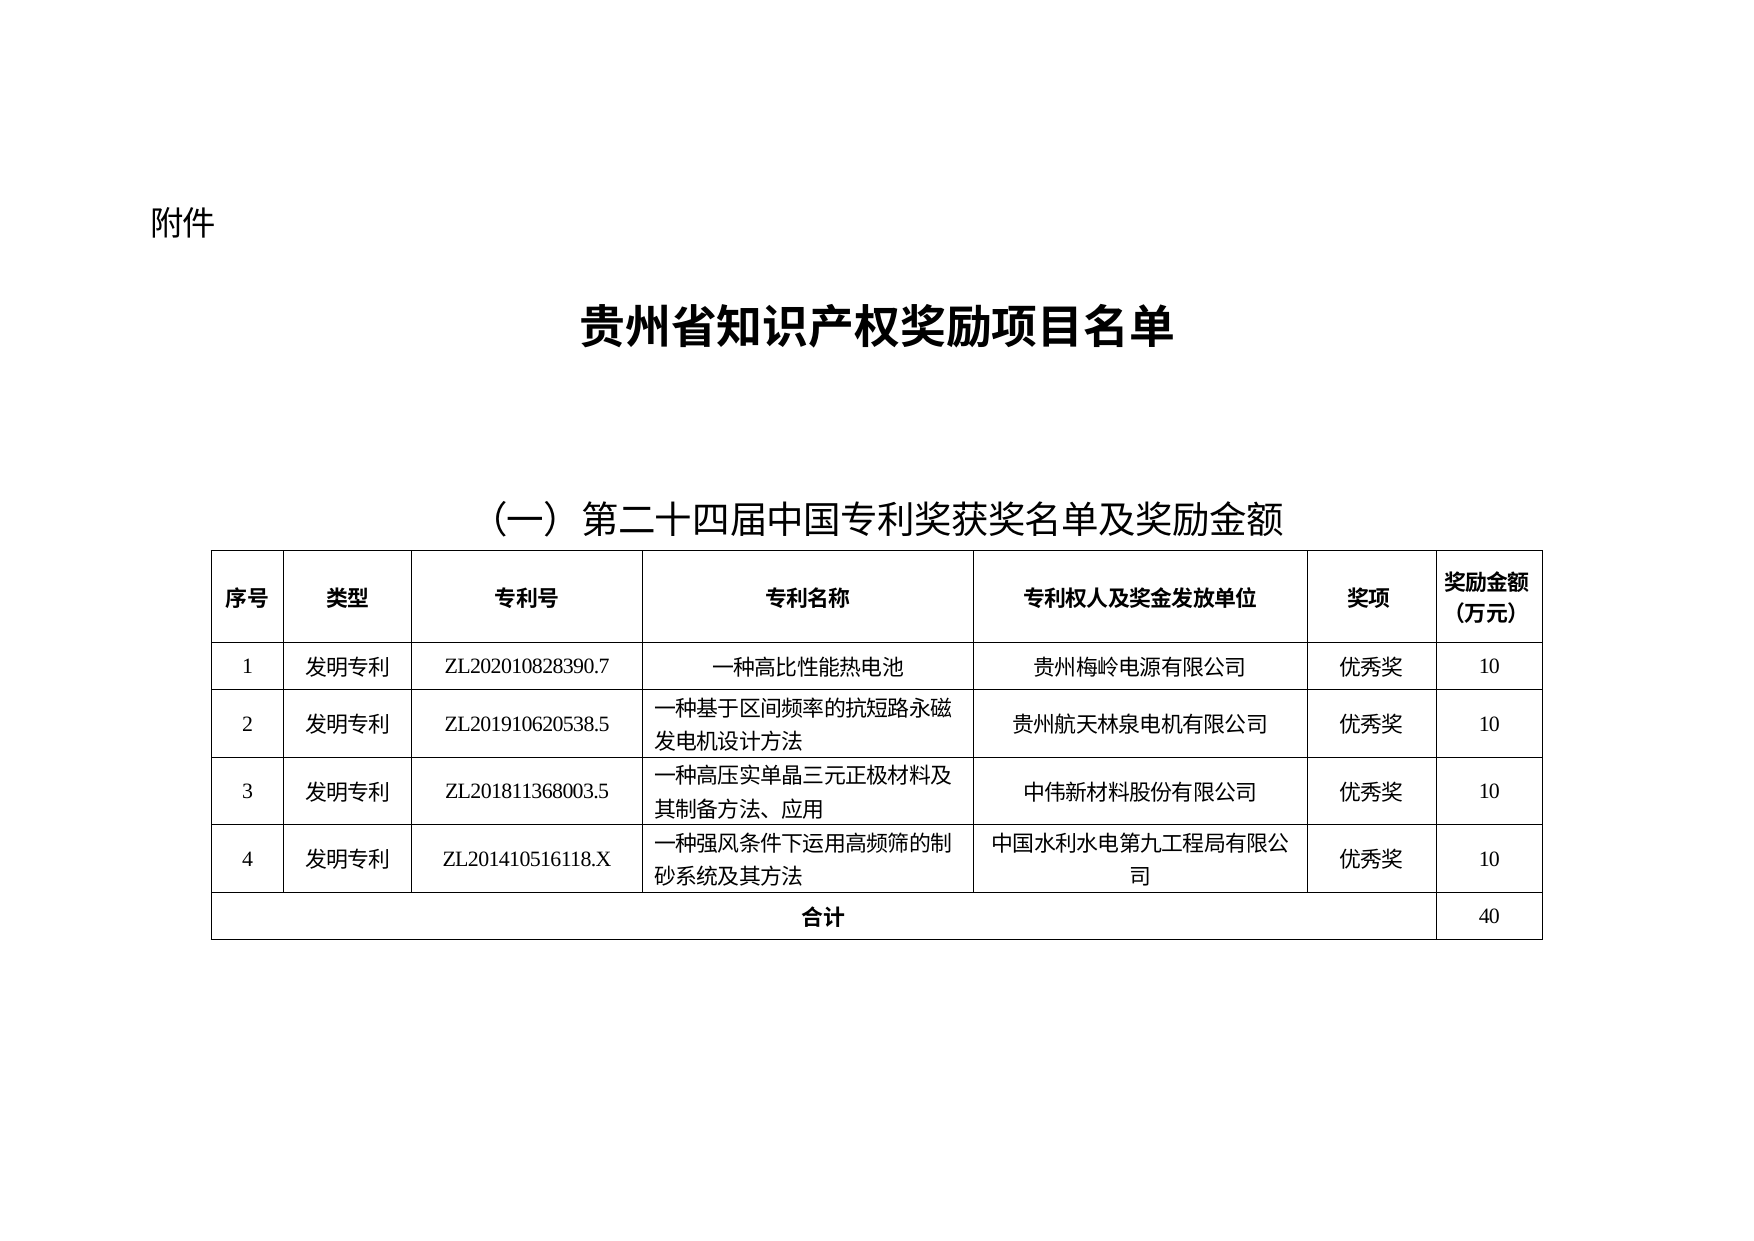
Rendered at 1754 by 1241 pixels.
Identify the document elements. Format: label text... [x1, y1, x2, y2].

table_cell 10 [1437, 643, 1542, 689]
table_cell 合计 [212, 893, 1436, 939]
table_cell 10 [1437, 825, 1542, 892]
table_cell ZL201811368003.5 [412, 758, 642, 824]
table_cell 一种基于区间频率的抗短路永磁发电机设计方法 [643, 690, 973, 757]
table_cell 贵州梅岭电源有限公司 [974, 643, 1307, 689]
table_cell 10 [1437, 758, 1542, 824]
table_cell 发明专利 [284, 758, 411, 824]
table_cell 优秀奖 [1308, 690, 1436, 757]
table_header 奖励金额 （万元） [1437, 551, 1542, 642]
table_cell ZL201410516118.X [412, 825, 642, 892]
table_cell 一种高压实单晶三元正极材料及其制备方法、应用 [643, 758, 973, 824]
table_cell 发明专利 [284, 690, 411, 757]
table_cell 一种高比性能热电池 [643, 643, 973, 689]
table_header 序号 [212, 551, 283, 642]
table_cell 1 [212, 643, 283, 689]
table_cell 贵州航天林泉电机有限公司 [974, 690, 1307, 757]
table_header 专利权人及奖金发放单位 [974, 551, 1307, 642]
text 附件 [150, 188, 1604, 254]
table_cell 发明专利 [284, 643, 411, 689]
table_cell 40 [1437, 893, 1542, 939]
table_cell ZL202010828390.7 [412, 643, 642, 689]
table_cell 3 [212, 758, 283, 824]
table_cell 优秀奖 [1308, 643, 1436, 689]
table_header 专利名称 [643, 551, 973, 642]
table_cell 发明专利 [284, 825, 411, 892]
table_cell 优秀奖 [1308, 758, 1436, 824]
table_cell 中国水利水电第九工程局有限公司 [974, 825, 1307, 892]
table_cell ZL201910620538.5 [412, 690, 642, 757]
table_cell 10 [1437, 690, 1542, 757]
subtitle 贵州省知识产权奖励项目名单 [150, 290, 1604, 356]
table_header 专利号 [412, 551, 642, 642]
table_cell 一种强风条件下运用高频筛的制砂系统及其方法 [643, 825, 973, 892]
table_cell 中伟新材料股份有限公司 [974, 758, 1307, 824]
table_cell 4 [212, 825, 283, 892]
table_cell 2 [212, 690, 283, 757]
table_header 类型 [284, 551, 411, 642]
text （一）第二十四届中国专利奖获奖名单及奖励金额 [150, 484, 1604, 550]
table_cell 优秀奖 [1308, 825, 1436, 892]
table_header 奖项 [1308, 551, 1436, 642]
